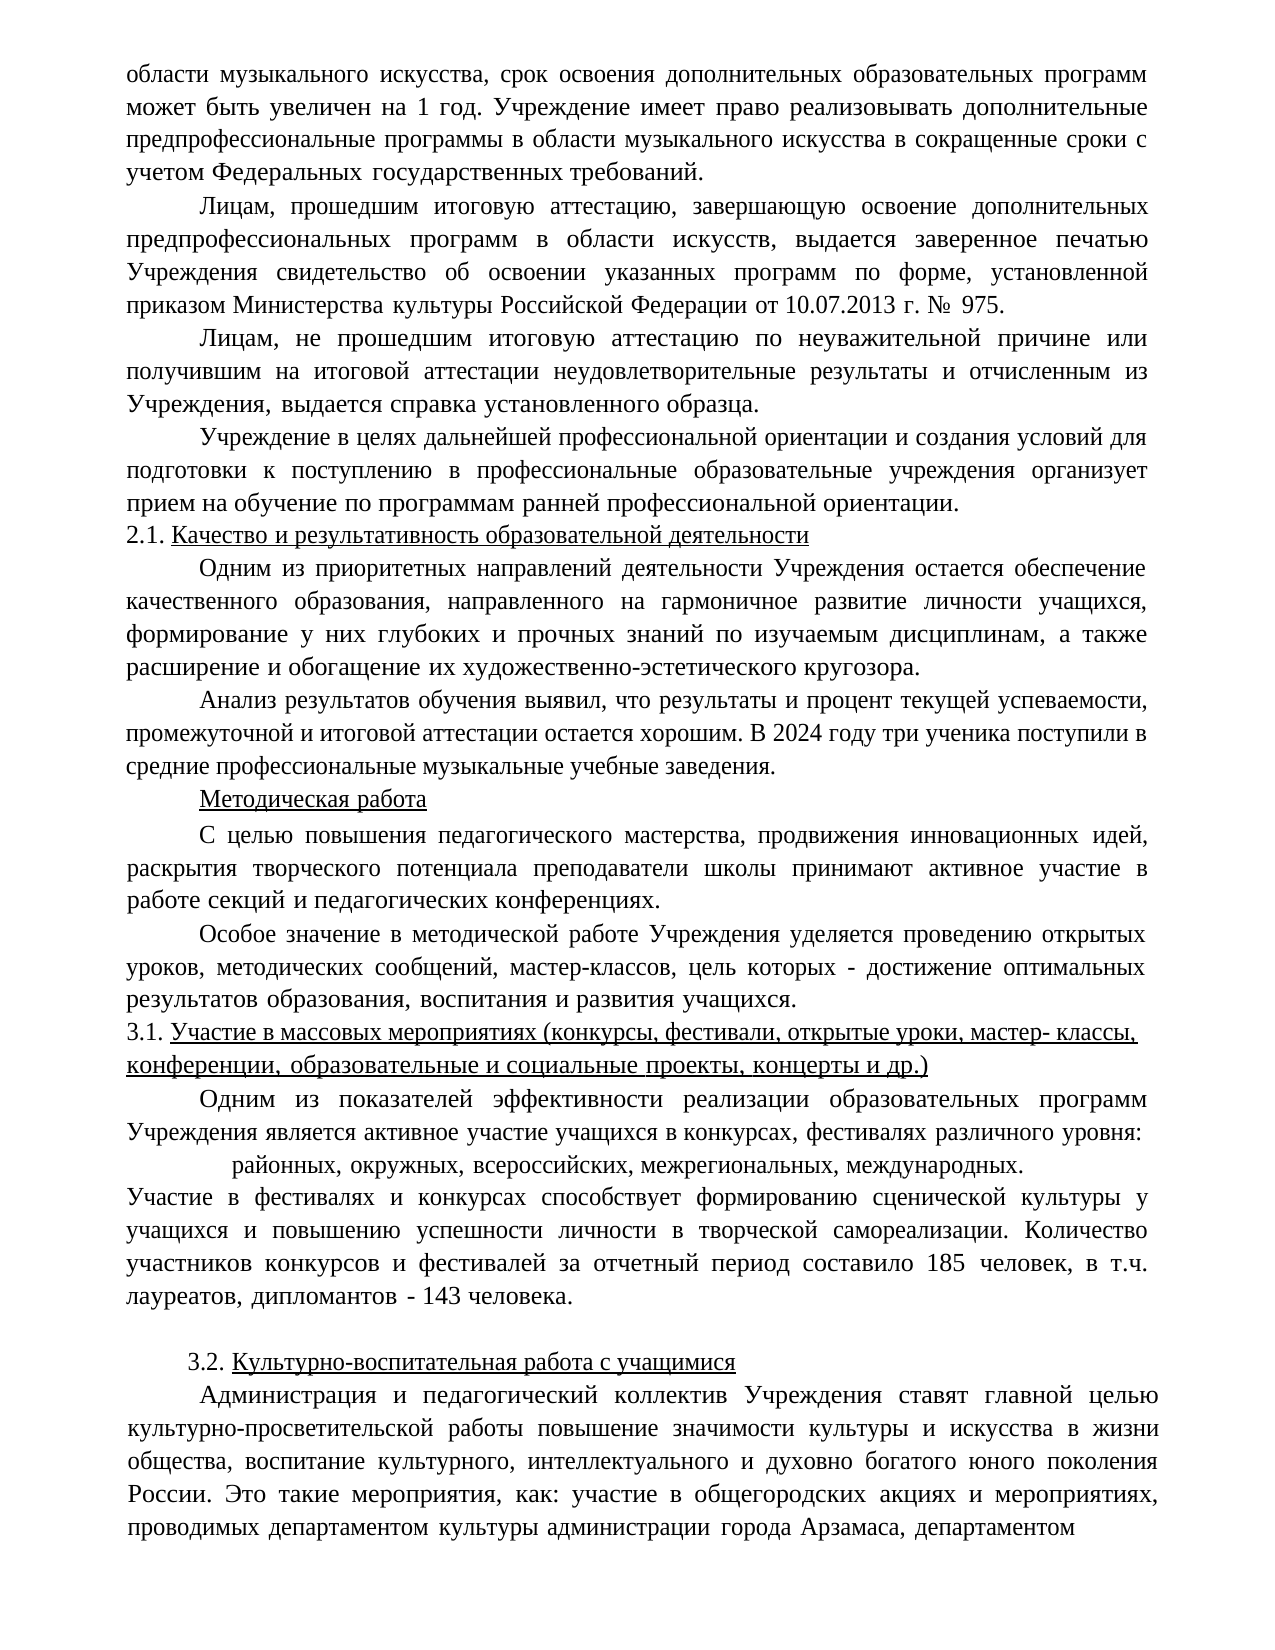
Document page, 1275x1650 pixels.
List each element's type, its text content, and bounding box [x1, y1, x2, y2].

text С целью повышения педагогического мастерства, продвижения инновационных идей, раскрытия творческого потенциала преподаватели школы принимают активное участие в работе секций и педагогических конференциях. [127, 819, 1148, 914]
text Учреждение в целях дальнейшей профессиональной ориентации и создания условий для подготовки к поступлению в профессиональные образовательные учреждения организует прием на обучение по программам ранней профессиональной ориентации. [126, 421, 1148, 517]
text районных, окружных, всероссийских, межрегиональных, международных. [232, 1149, 1171, 1179]
text области музыкального искусства, срок освоения дополнительных образовательных программ может быть увеличен на 1 год. Учреждение имеет право реализовывать дополнительные предпрофессиональные программы в области музыкального искусства в сокращенные сроки с учетом Федеральных государственных требований. [126, 58, 1148, 186]
text Особое значение в методической работе Учреждения уделяется проведению открытых уроков, методических сообщений, мастер-классов, цель которых - достижение оптимальных результатов образования, воспитания и развития учащихся. [126, 918, 1147, 1013]
text Методическая работа [126, 783, 1149, 813]
text Администрация и педагогический коллектив Учреждения ставят главной целью культурно-просветительской работы повышение значимости культуры и искусства в жизни общества, воспитание культурного, интеллектуального и духовно богатого юного поколения России. Это такие мероприятия, как: участие в общегородских акциях и мероприятиях, проводимых департаментом культуры администрации города Арзамаса, департаментом [127, 1379, 1159, 1541]
text Анализ результатов обучения выявил, что результаты и процент текущей успеваемости, промежуточной и итоговой аттестации остается хорошим. В 2024 году три ученика поступили в средние профессиональные музыкальные учебные заведения. [126, 684, 1149, 780]
text Участие в фестивалях и конкурсах способствует формированию сценической культуры у учащихся и повышению успешности личности в творческой самореализации. Количество участников конкурсов и фестивалей за отчетный период составило 185 человек, в т.ч. лауреатов, дипломантов - 143 человека. [126, 1181, 1148, 1310]
text 3.2. Культурно-воспитательная работа с учащимися [128, 1346, 1171, 1376]
text Лицам, прошедшим итоговую аттестацию, завершающую освоение дополнительных предпрофессиональных программ в области искусств, выдается заверенное печатью Учреждения свидетельство об освоении указанных программ по форме, установленной приказом Министерства культуры Российской Федерации от 10.07.2013 г. № 975. [126, 190, 1148, 319]
list Качество и результативность образовательной деятельности [126, 520, 1171, 549]
text Одним из приоритетных направлений деятельности Учреждения остается обеспечение качественного образования, направленного на гармоничное развитие личности учащихся, формирование у них глубоких и прочных знаний по изучаемым дисциплинам, а также расширение и обогащение их художественно-эстетического кругозора. [126, 552, 1147, 681]
text Одним из показателей эффективности реализации образовательных программ Учреждения является активное участие учащихся в конкурсах, фестивалях различного уровня: [126, 1083, 1147, 1146]
text Лицам, не прошедшим итоговую аттестацию по неуважительной причине или получившим на итоговой аттестации неудовлетворительные результаты и отчисленным из Учреждения, выдается справка установленного образца. [126, 322, 1148, 418]
list 3.1. Участие в массовых мероприятиях (конкурсы, фестивали, открытые уроки, мастер- классы, конференции, образовательные и социальные проекты, концерты и др.) [126, 1016, 1147, 1079]
